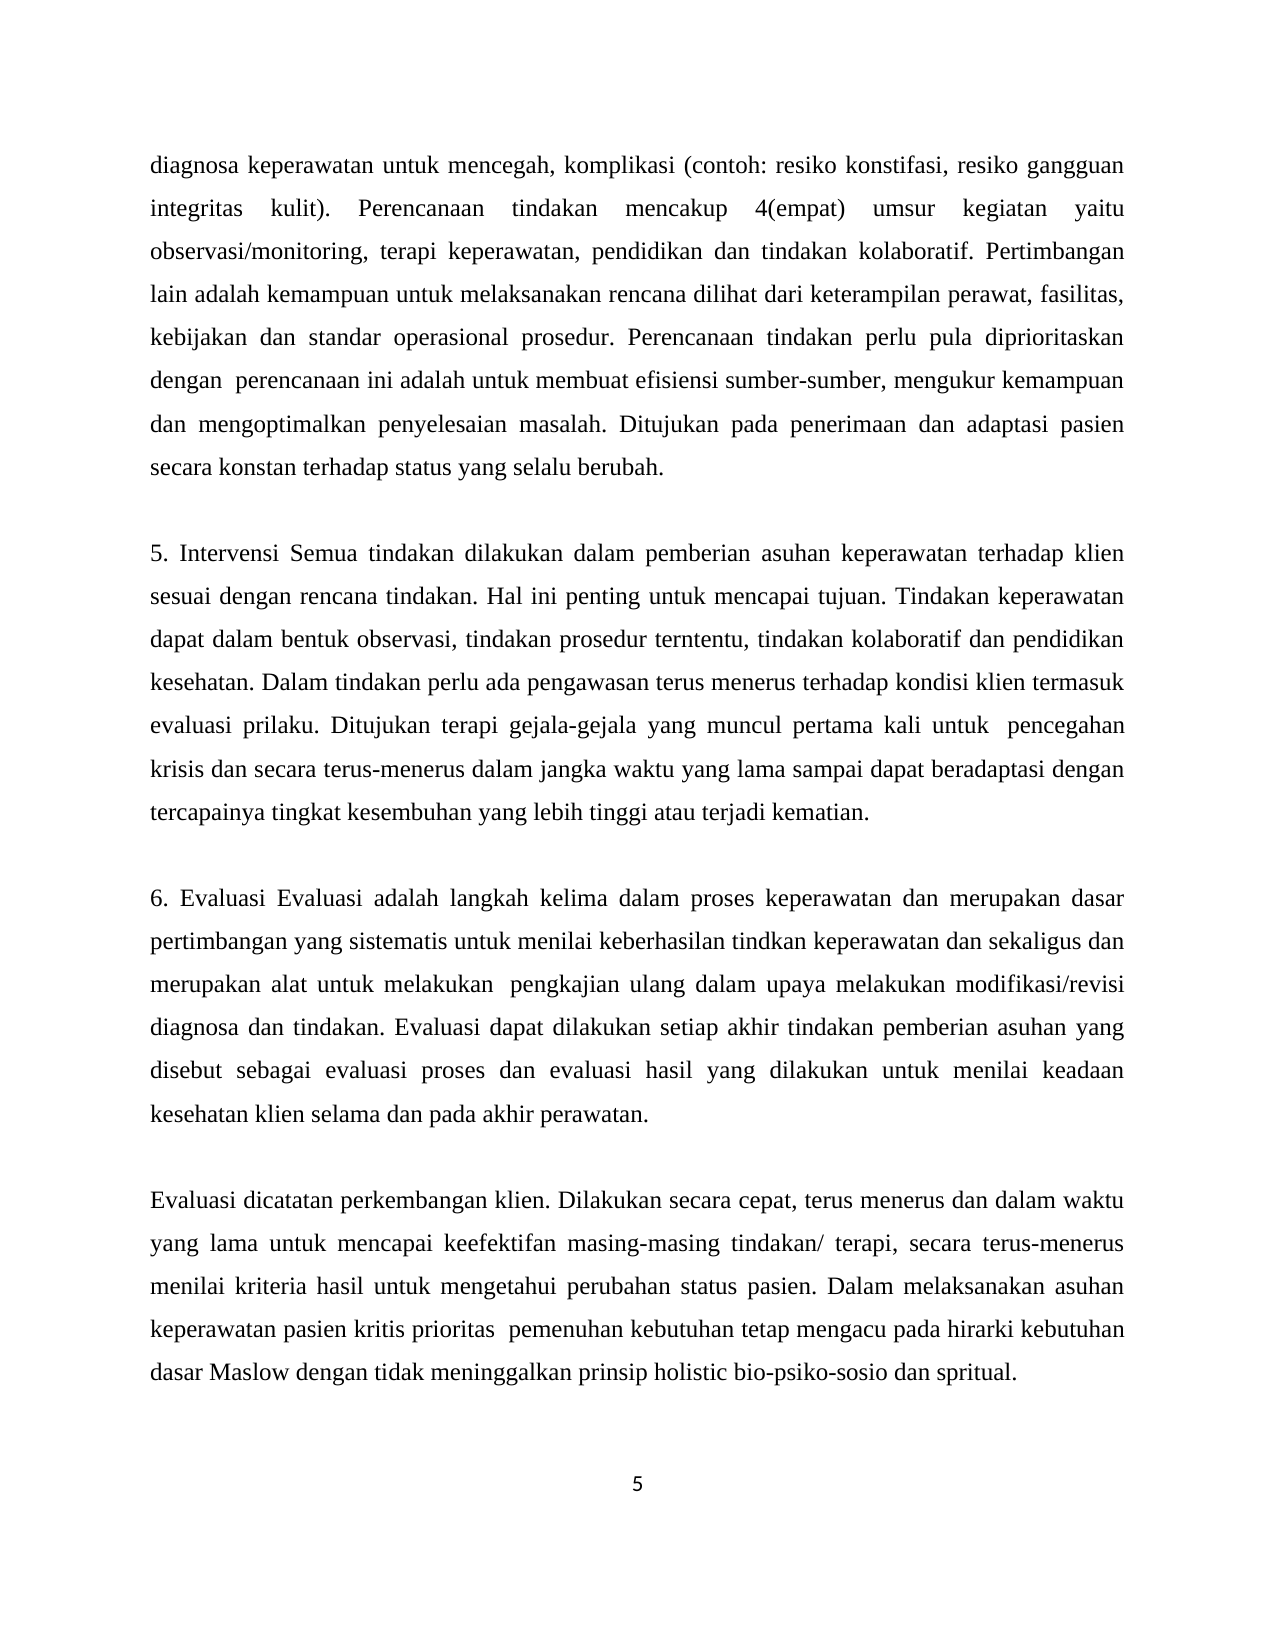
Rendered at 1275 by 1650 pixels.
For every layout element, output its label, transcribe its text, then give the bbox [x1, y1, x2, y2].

text Evaluasi dicatatan perkembangan klien. Dilakukan secara cepat, terus menerus dan dalam waktu yang lama untuk mencapai keefektifan masing-masing tindakan/ terapi, secara terus-menerus menilai kriteria hasil untuk mengetahui perubahan status pasien. Dalam melaksanakan asuhan keperawatan pasien kritis prioritas pemenuhan kebutuhan tetap mengacu pada hirarki kebutuhan dasar Maslow dengan tidak meninggalkan prinsip holistic bio-psiko-sosio dan spritual. [150, 1185, 1125, 1386]
text 6. Evaluasi Evaluasi adalah langkah kelima dalam proses keperawatan dan merupakan dasar pertimbangan yang sistematis untuk menilai keberhasilan tindkan keperawatan dan sekaligus dan merupakan alat untuk melakukan pengkajian ulang dalam upaya melakukan modifikasi/revisi diagnosa dan tindakan. Evaluasi dapat dilakukan setiap akhir tindakan pemberian asuhan yang disebut sebagai evaluasi proses dan evaluasi hasil yang dilakukan untuk menilai keadaan kesehatan klien selama dan pada akhir perawatan. [150, 883, 1125, 1127]
text 5. Intervensi Semua tindakan dilakukan dalam pemberian asuhan keperawatan terhadap klien sesuai dengan rencana tindakan. Hal ini penting untuk mencapai tujuan. Tindakan keperawatan dapat dalam bentuk observasi, tindakan prosedur terntentu, tindakan kolaboratif dan pendidikan kesehatan. Dalam tindakan perlu ada pengawasan terus menerus terhadap kondisi klien termasuk evaluasi prilaku. Ditujukan terapi gejala-gejala yang muncul pertama kali untuk pencegahan krisis dan secara terus-menerus dalam jangka waktu yang lama sampai dapat beradaptasi dengan tercapainya tingkat kesembuhan yang lebih tinggi atau terjadi kematian. [150, 538, 1125, 826]
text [150, 150, 1125, 481]
